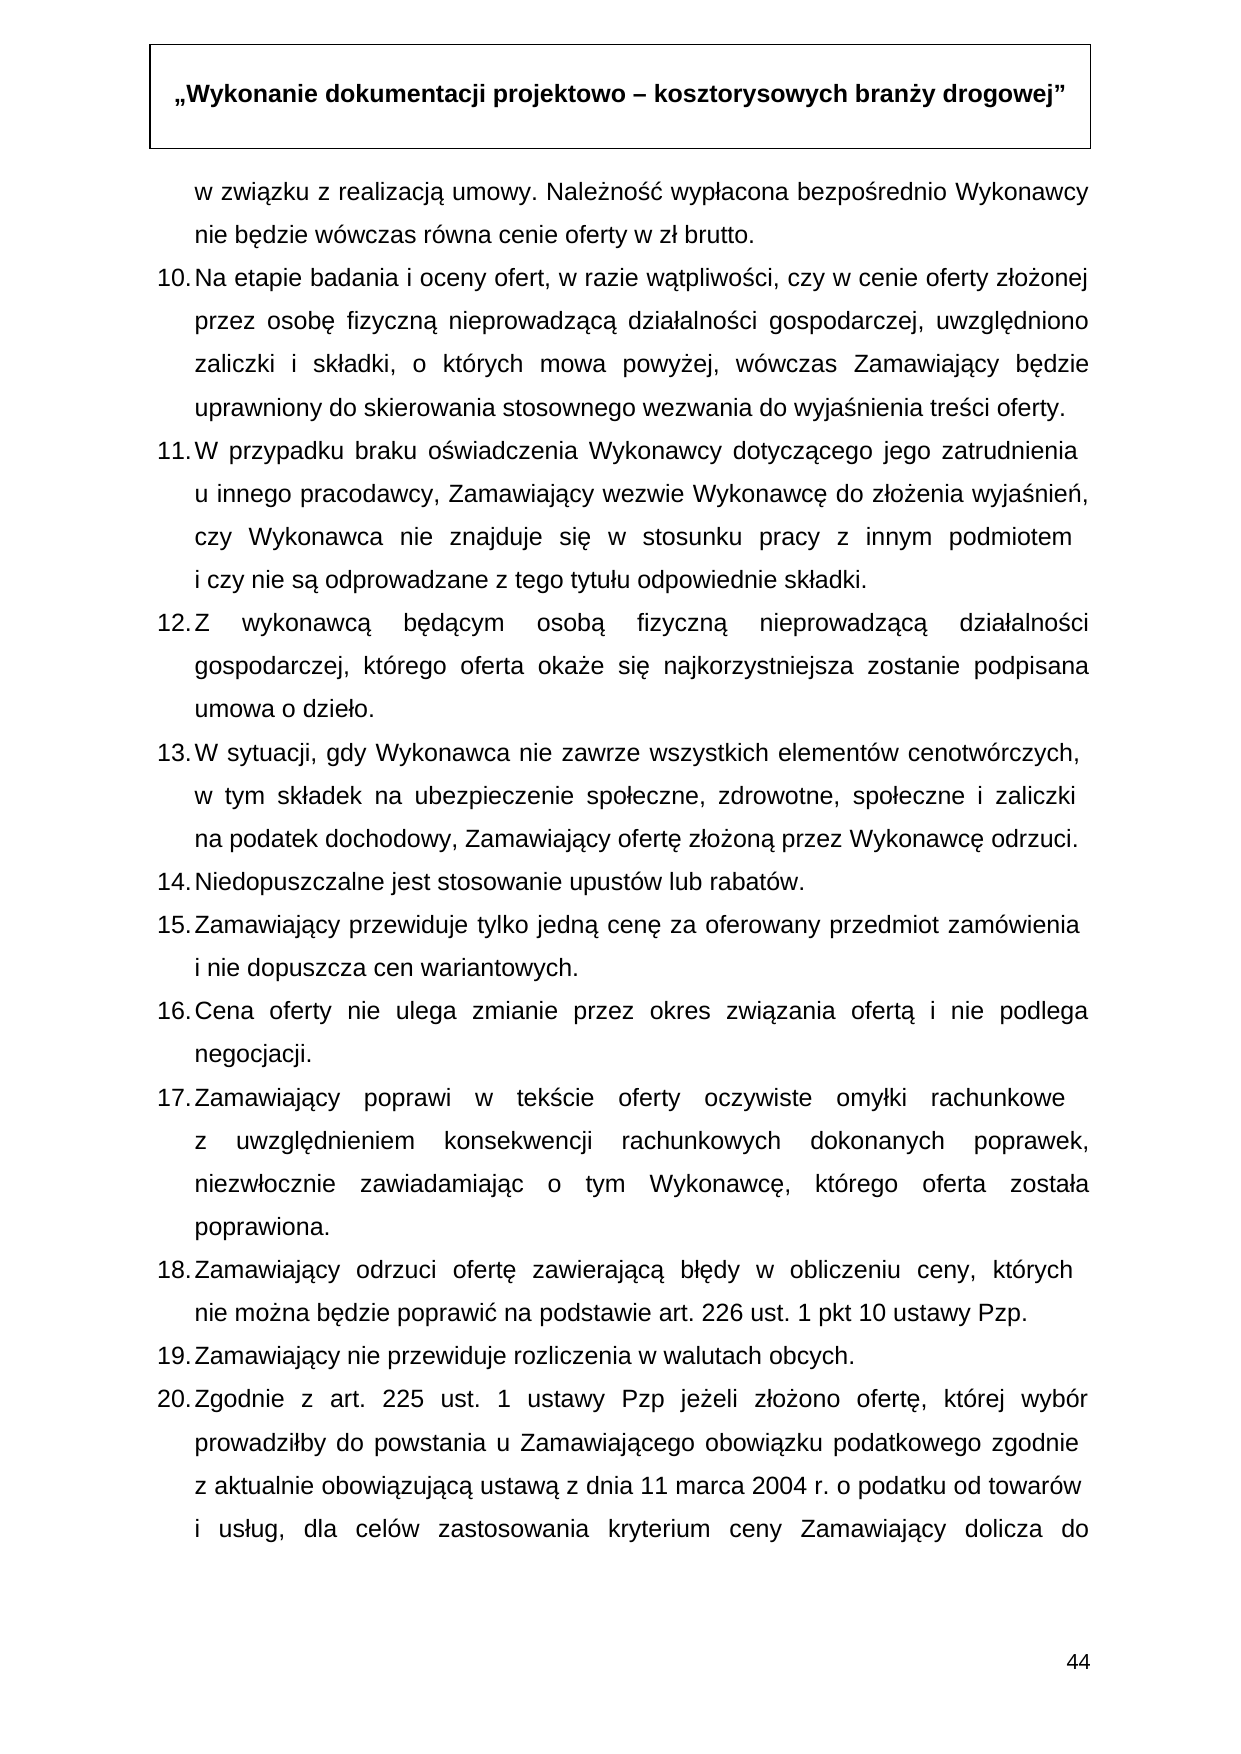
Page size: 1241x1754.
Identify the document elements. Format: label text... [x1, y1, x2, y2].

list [157, 177, 1090, 249]
list Zamawiający przewiduje tylko jedną cenę za oferowany przedmiot zamówienia i nie dopuszcza cen wariantowych. [157, 910, 1090, 982]
list Zamawiający odrzuci ofertę zawierającą błędy w obliczeniu ceny, których nie można będzie poprawić na podstawie art. 226 ust. 1 pkt 10 ustawy Pzp. [157, 1255, 1090, 1327]
list W sytuacji, gdy Wykonawca nie zawrze wszystkich elementów cenotwórczych, w tym składek na ubezpieczenie społeczne, zdrowotne, społeczne i zaliczki na podatek dochodowy, Zamawiający ofertę złożoną przez Wykonawcę odrzuci. [157, 737, 1090, 852]
list Z wykonawcą będącym osobą fizyczną nieprowadzącą działalności gospodarczej, którego oferta okaże się najkorzystniejsza zostanie podpisana umowa o dzieło. [157, 608, 1090, 723]
list Zamawiający nie przewiduje rozliczenia w walutach obcych. [157, 1341, 1090, 1370]
list Zamawiający poprawi w tekście oferty oczywiste omyłki rachunkowe z uwzględnieniem konsekwencji rachunkowych dokonanych poprawek, niezwłocznie zawiadamiając o tym Wykonawcę, którego oferta została poprawiona. [157, 1082, 1090, 1241]
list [157, 1384, 1090, 1542]
list Cena oferty nie ulega zmianie przez okres związania ofertą i nie podlega negocjacji. [157, 996, 1090, 1068]
list Niedopuszczalne jest stosowanie upustów lub rabatów. [157, 867, 1090, 896]
list W przypadku braku oświadczenia Wykonawcy dotyczącego jego zatrudnienia u innego pracodawcy, Zamawiający wezwie Wykonawcę do złożenia wyjaśnień, czy Wykonawca nie znajduje się w stosunku pracy z innym podmiotem i czy nie są odprowadzane z tego tytułu odpowiednie składki. [157, 436, 1090, 594]
list Na etapie badania i oceny ofert, w razie wątpliwości, czy w cenie oferty złożonej przez osobę fizyczną nieprowadzącą działalności gospodarczej, uwzględniono zaliczki i składki, o których mowa powyżej, wówczas Zamawiający będzie uprawniony do skierowania stosownego wezwania do wyjaśnienia treści oferty. [157, 263, 1090, 421]
